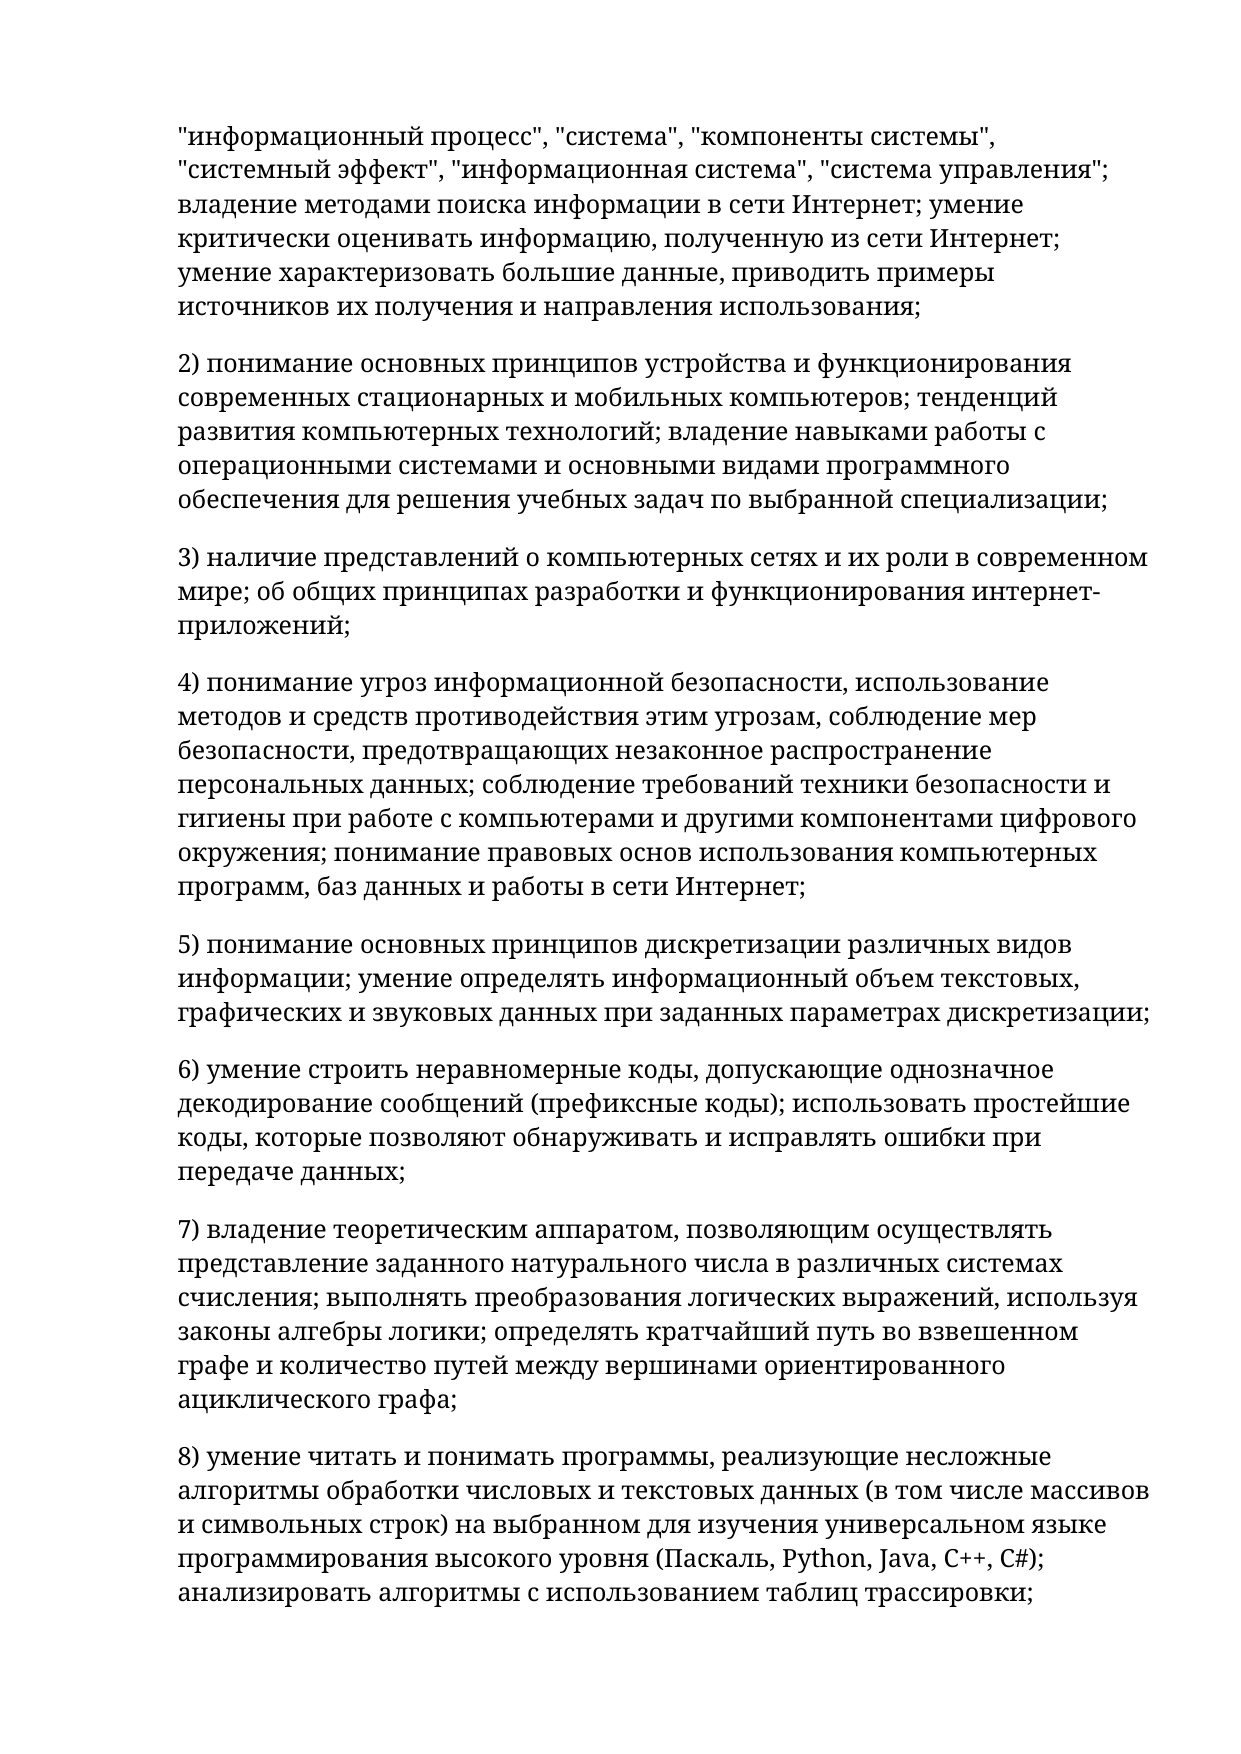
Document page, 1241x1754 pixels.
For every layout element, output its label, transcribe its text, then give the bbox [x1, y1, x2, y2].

text 5) понимание основных принципов дискретизации различных видов информации; умение определять информационный объем текстовых, графических и звуковых данных при заданных параметрах дискретизации; [177, 926, 1152, 1028]
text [177, 118, 1152, 322]
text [177, 1439, 1152, 1609]
text 6) умение строить неравномерные коды, допускающие однозначное декодирование сообщений (префиксные коды); использовать простейшие коды, которые позволяют обнаруживать и исправлять ошибки при передаче данных; [177, 1052, 1152, 1188]
text 7) владение теоретическим аппаратом, позволяющим осуществлять представление заданного натурального числа в различных системах счисления; выполнять преобразования логических выражений, используя законы алгебры логики; определять кратчайший путь во взвешенном графе и количество путей между вершинами ориентированного ациклического графа; [177, 1211, 1152, 1416]
text 4) понимание угроз информационной безопасности, использование методов и средств противодействия этим угрозам, соблюдение мер безопасности, предотвращающих незаконное распространение персональных данных; соблюдение требований техники безопасности и гигиены при работе с компьютерами и другими компонентами цифрового окружения; понимание правовых основ использования компьютерных программ, баз данных и работы в сети Интернет; [177, 665, 1152, 903]
text 2) понимание основных принципов устройства и функционирования современных стационарных и мобильных компьютеров; тенденций развития компьютерных технологий; владение навыками работы с операционными системами и основными видами программного обеспечения для решения учебных задач по выбранной специализации; [177, 346, 1152, 516]
text 3) наличие представлений о компьютерных сетях и их роли в современном мире; об общих принципах разработки и функционирования интернет-приложений; [177, 539, 1152, 641]
